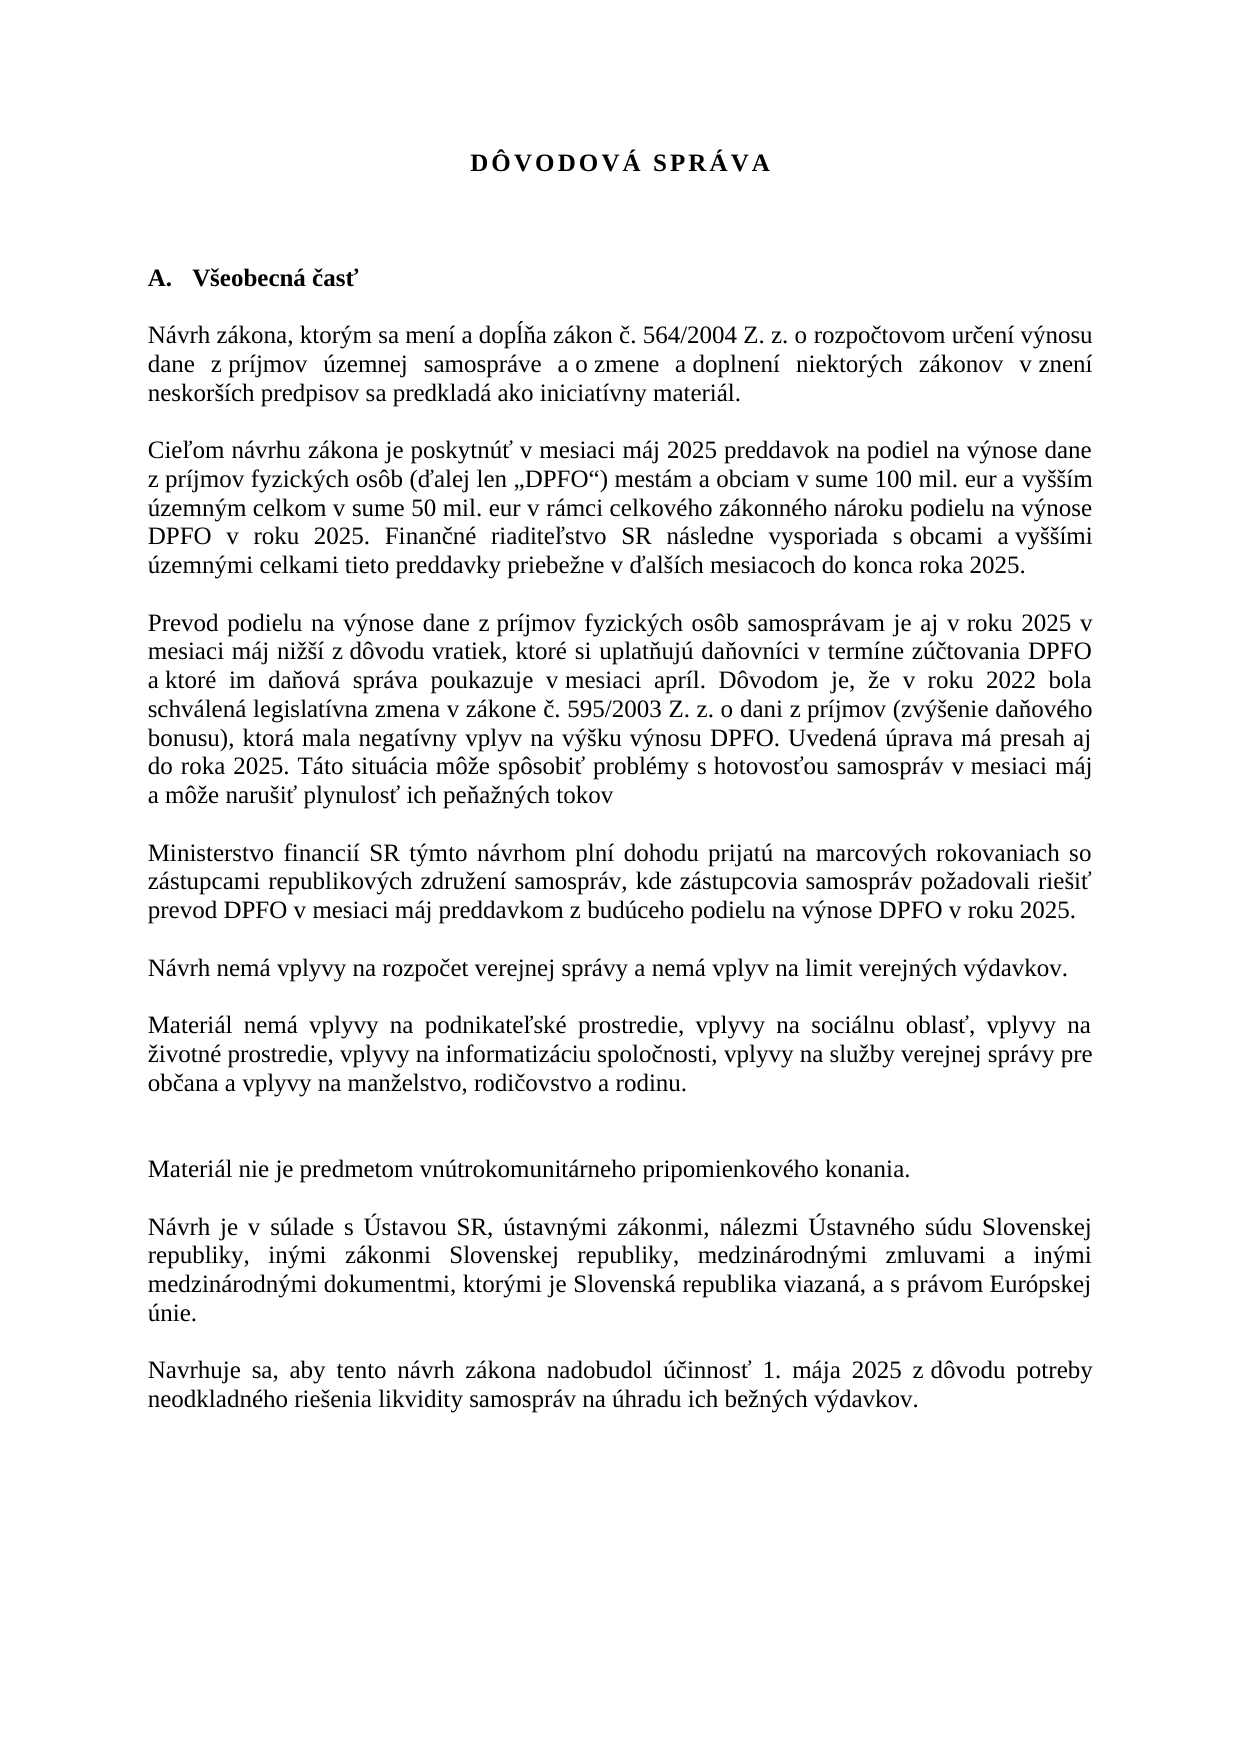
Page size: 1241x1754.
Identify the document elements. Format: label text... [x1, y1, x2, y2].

text Návrh je v súlade s Ústavou SR, ústavnými zákonmi, nálezmi Ústavného súdu Slovenskej republiky, inými zákonmi Slovenskej republiky, medzinárodnými zmluvami a inými medzinárodnými dokumentmi, ktorými je Slovenská republika viazaná, a s právom Európskej únie. [148, 1212, 1093, 1327]
text Materiál nemá vplyvy na podnikateľské prostredie, vplyvy na sociálnu oblasť, vplyvy na životné prostredie, vplyvy na informatizáciu spoločnosti, vplyvy na služby verejnej správy pre občana a vplyvy na manželstvo, rodičovstvo a rodinu. [148, 1010, 1093, 1096]
list Všeobecná časť [148, 263, 1093, 291]
text Prevod podielu na výnose dane z príjmov fyzických osôb samosprávam je aj v roku 2025 v mesiaci máj nižší z dôvodu vratiek, ktoré si uplatňujú daňovníci v termíne zúčtovania DPFO a ktoré im daňová správa poukazuje v mesiaci apríl. Dôvodom je, že v roku 2022 bola schválená legislatívna zmena v zákone č. 595/2003 Z. z. o dani z príjmov (zvýšenie daňového bonusu), ktorá mala negatívny vplyv na výšku výnosu DPFO. Uvedená úprava má presah aj do roka 2025. Táto situácia môže spôsobiť problémy s hotovosťou samospráv v mesiaci máj a môže narušiť plynulosť ich peňažných tokov [148, 608, 1093, 809]
text Návrh nemá vplyvy na rozpočet verejnej správy a nemá vplyv na limit verejných výdavkov. [148, 953, 1093, 981]
text Navrhuje sa, aby tento návrh zákona nadobudol účinnosť 1. mája 2025 z dôvodu potreby neodkladného riešenia likvidity samospráv na úhradu ich bežných výdavkov. [148, 1356, 1093, 1413]
text Materiál nie je predmetom vnútrokomunitárneho pripomienkového konania. [148, 1154, 1093, 1183]
text Dôvodová správa [148, 148, 1093, 176]
text Cieľom návrhu zákona je poskytnúť v mesiaci máj 2025 preddavok na podiel na výnose dane z príjmov fyzických osôb (ďalej len „DPFO“) mestám a obciam v sume 100 mil. eur a vyšším územným celkom v sume 50 mil. eur v rámci celkového zákonného nároku podielu na výnose DPFO v roku 2025. Finančné riaditeľstvo SR následne vysporiada s obcami a vyššími územnými celkami tieto preddavky priebežne v ďalších mesiacoch do konca roka 2025. [148, 435, 1093, 579]
text Návrh zákona, ktorým sa mení a dopĺňa zákon č. 564/2004 Z. z. o rozpočtovom určení výnosu dane z príjmov územnej samospráve a o zmene a doplnení niektorých zákonov v znení neskorších predpisov sa predkladá ako iniciatívny materiál. [148, 320, 1093, 406]
text Ministerstvo financií SR týmto návrhom plní dohodu prijatú na marcových rokovaniach so zástupcami republikových združení samospráv, kde zástupcovia samospráv požadovali riešiť prevod DPFO v mesiaci máj preddavkom z budúceho podielu na výnose DPFO v roku 2025. [148, 838, 1093, 924]
